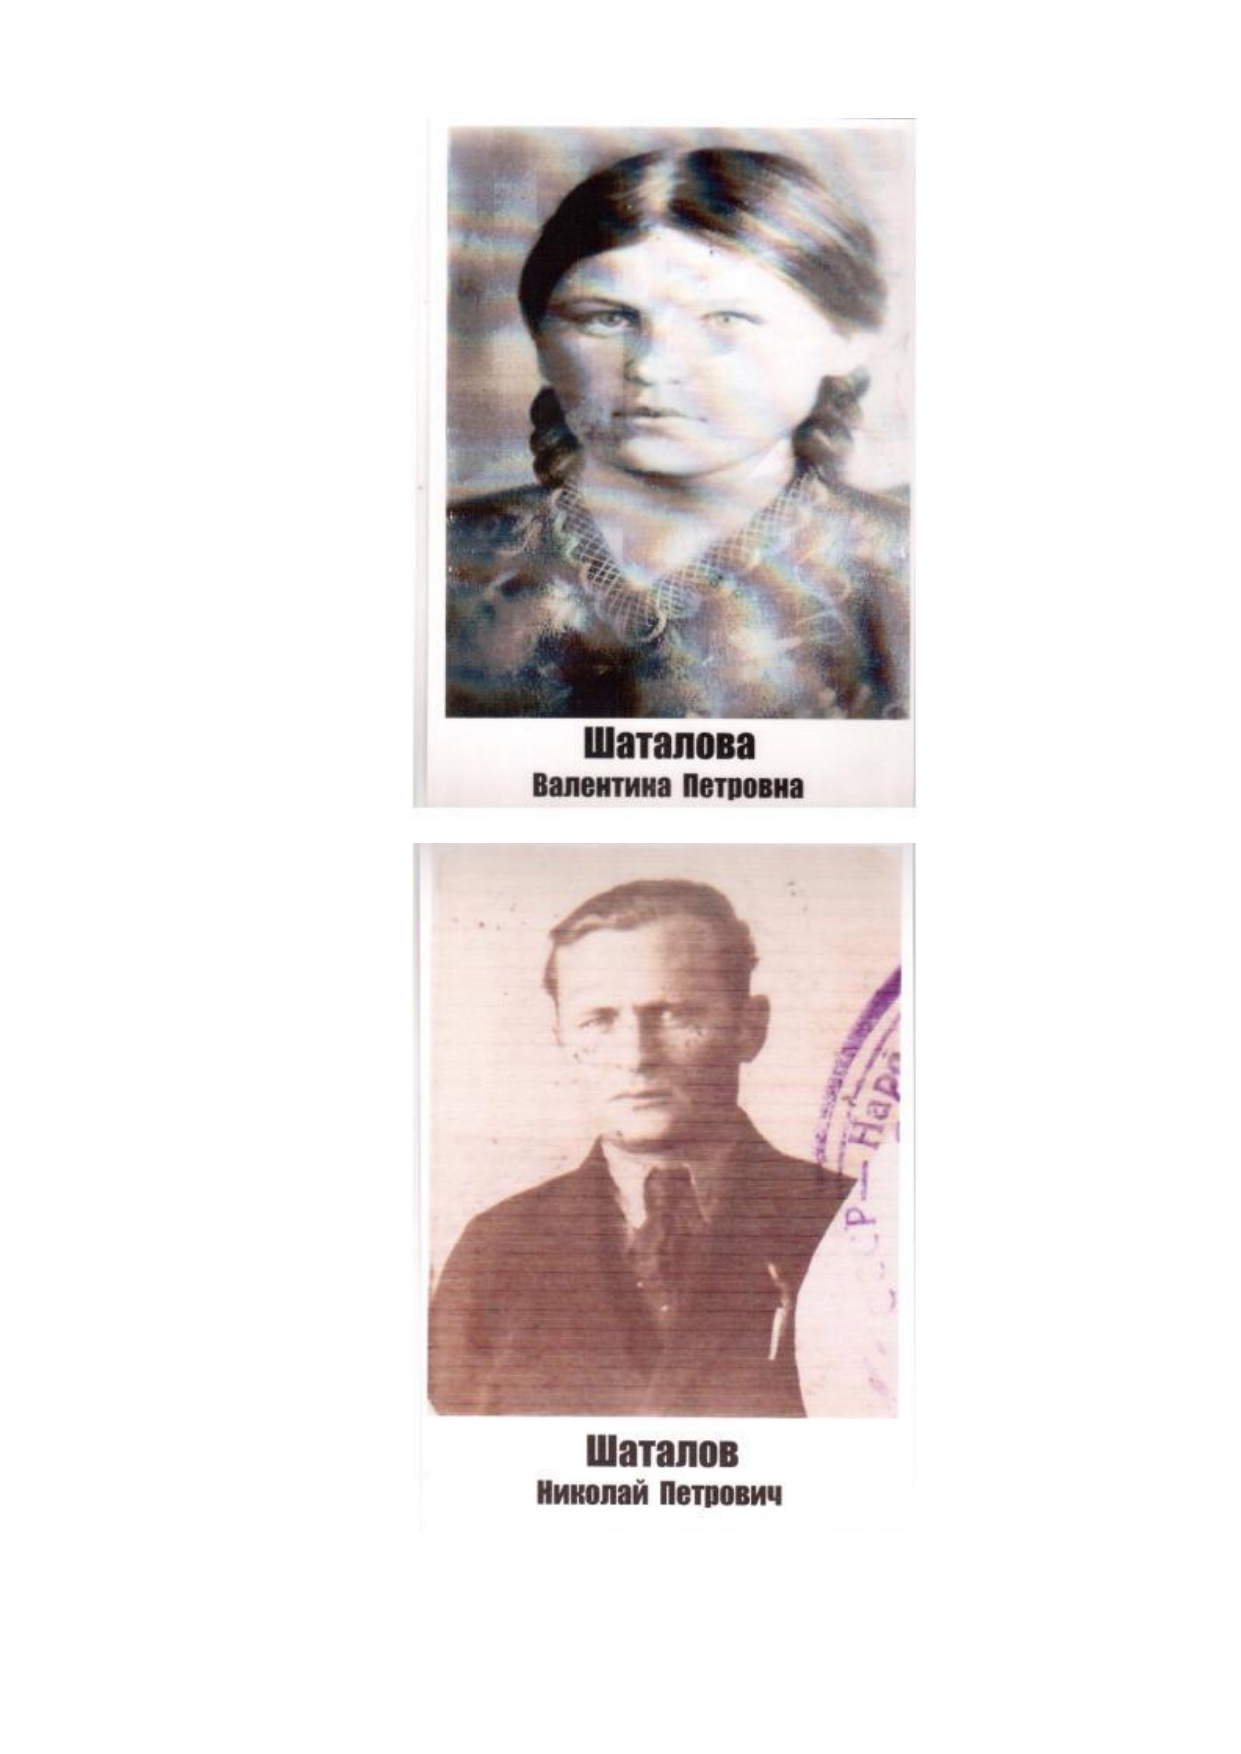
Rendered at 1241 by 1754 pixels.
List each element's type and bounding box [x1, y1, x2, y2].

picture [410, 843, 919, 1544]
picture [410, 118, 919, 819]
